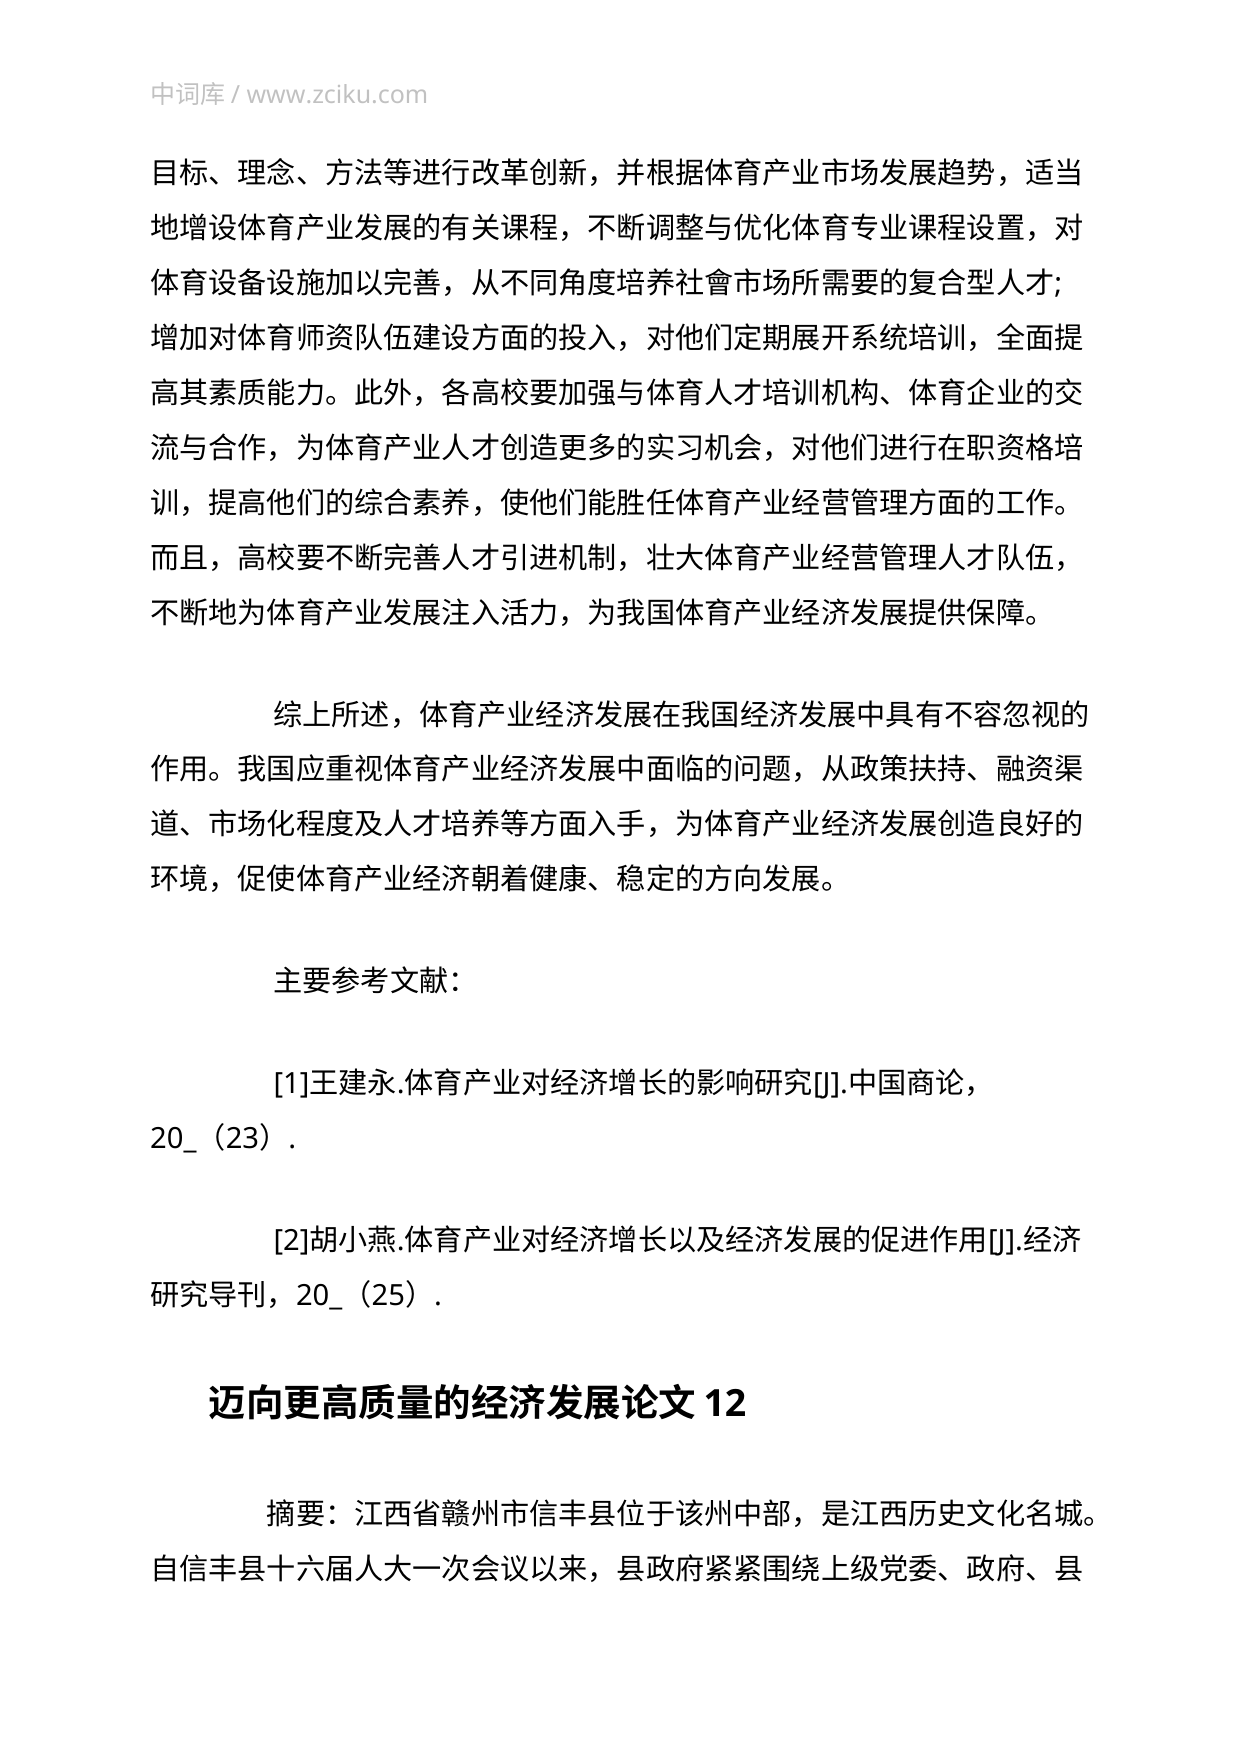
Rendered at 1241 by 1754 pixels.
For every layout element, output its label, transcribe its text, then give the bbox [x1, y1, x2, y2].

text [2]胡小燕.体育产业对经济增长以及经济发展的促进作用[J].经济研究导刊，20_（25）. [150, 1216, 1090, 1314]
text [1]王建永.体育产业对经济增长的影响研究[J].中国商论，20_（23）. [150, 1059, 1090, 1157]
text 综上所述，体育产业经济发展在我国经济发展中具有不容忽视的作用。我国应重视体育产业经济发展中面临的问题，从政策扶持、融资渠道、市场化程度及人才培养等方面入手，为体育产业经济发展创造良好的环境，促使体育产业经济朝着健康、稳定的方向发展。 [150, 691, 1090, 898]
text 主要参考文献： [150, 957, 1090, 1000]
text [150, 1491, 1090, 1588]
text 迈向更高质量的经济发展论文12 [150, 1373, 1090, 1428]
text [150, 150, 1090, 632]
